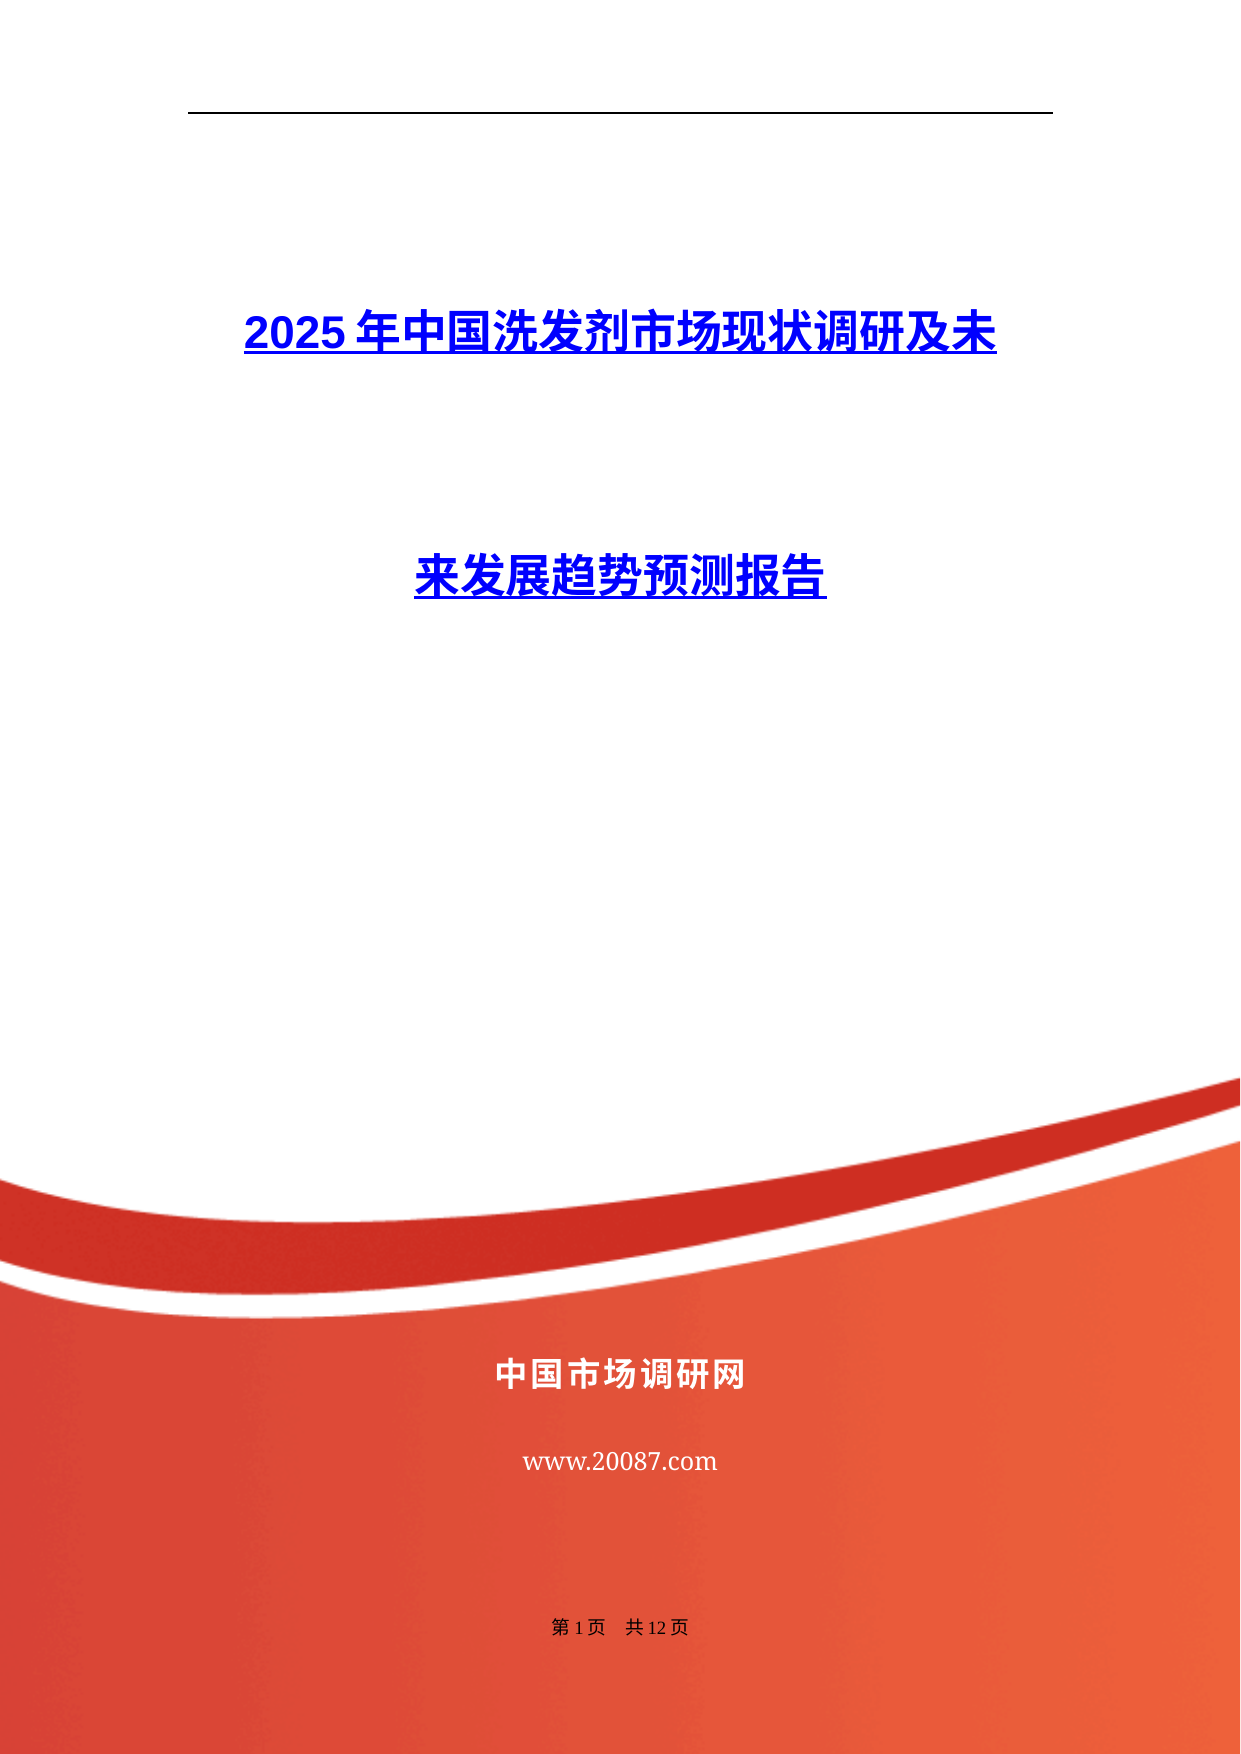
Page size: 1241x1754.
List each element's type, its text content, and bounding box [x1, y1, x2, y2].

subtitle 中国市场调研网 [187, 1339, 1053, 1404]
text www.20087.com [187, 1428, 1053, 1493]
picture [0, 1006, 1241, 1754]
table_header 2025年中国洗发剂市场现状调研及未来发展趋势预测报告 [188, 207, 1053, 773]
